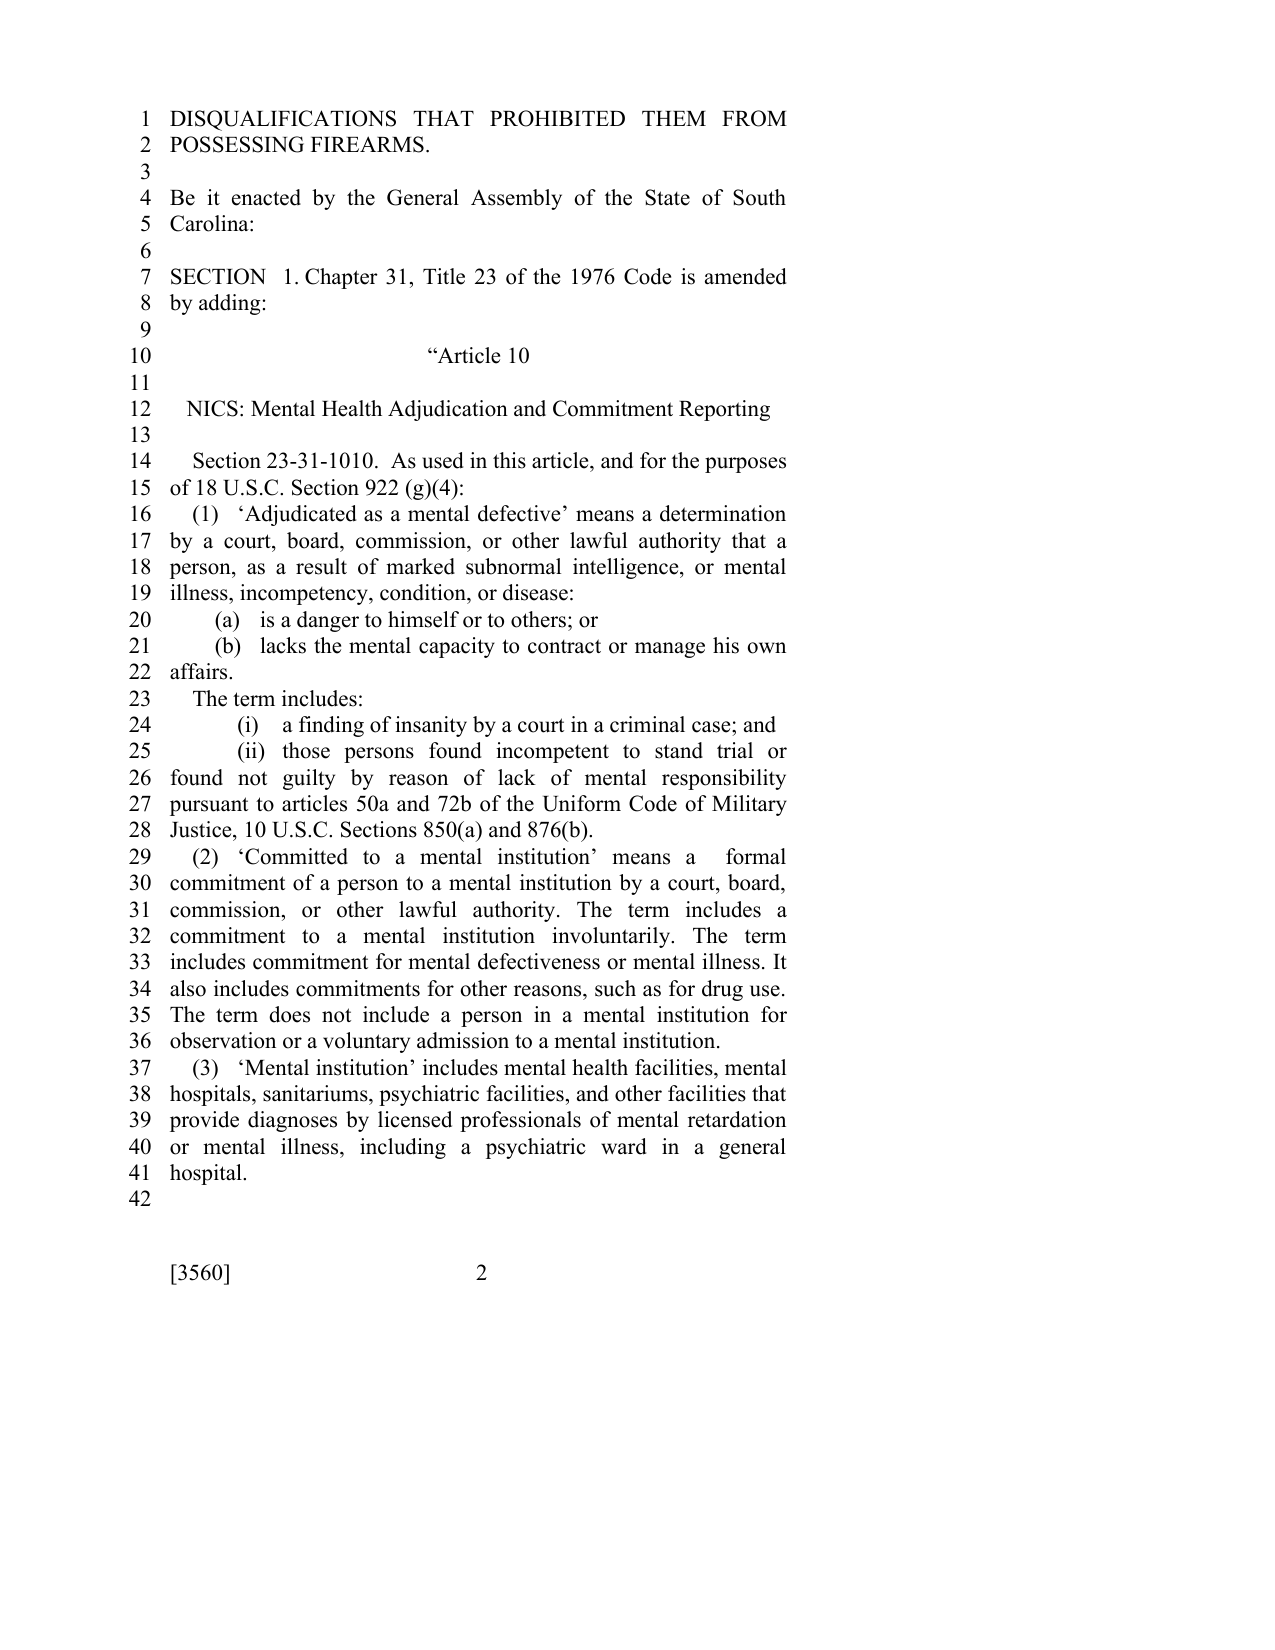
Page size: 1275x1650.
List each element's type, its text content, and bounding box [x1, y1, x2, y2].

text (ii) those persons found incompetent to stand trial or found not guilty by reason of lack of mental responsibility pursuant to articles 50a and 72b of the Uniform Code of Military Justice, 10 U.S.C. Sections 850(a) and 876(b). [169, 737, 787, 843]
text (b) lacks the mental capacity to contract or manage his own affairs. [169, 632, 787, 685]
text Be it enacted by the General Assembly of the State of South Carolina: [169, 184, 787, 237]
text The term includes: [169, 685, 787, 711]
text NICS: Mental Health Adjudication and Commitment Reporting [169, 395, 787, 421]
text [169, 105, 787, 158]
text SECTION 1. Chapter 31, Title 23 of the 1976 Code is amended by adding: [169, 263, 787, 316]
text (i) a finding of insanity by a court in a criminal case; and [169, 711, 787, 737]
text Section 23-31-1010. As used in this article, and for the purposes of 18 U.S.C. Section 922 (g)(4): [169, 448, 787, 500]
text (a) is a danger to himself or to others; or [169, 606, 787, 632]
text (1) ‘Adjudicated as a mental defective’ means a determination by a court, board, commission, or other lawful authority that a person, as a result of marked subnormal intelligence, or mental illness, incompetency, condition, or disease: [169, 500, 787, 606]
text “Article 10 [169, 342, 787, 368]
text (3) ‘Mental institution’ includes mental health facilities, mental hospitals, sanitariums, psychiatric facilities, and other facilities that provide diagnoses by licensed professionals of mental retardation or mental illness, including a psychiatric ward in a general hospital. [169, 1054, 787, 1186]
text (2) ‘Committed to a mental institution’ means a formal commitment of a person to a mental institution by a court, board, commission, or other lawful authority. The term includes a commitment to a mental institution involuntarily. The term includes commitment for mental defectiveness or mental illness. It also includes commitments for other reasons, such as for drug use. The term does not include a person in a mental institution for observation or a voluntary admission to a mental institution. [169, 843, 787, 1054]
